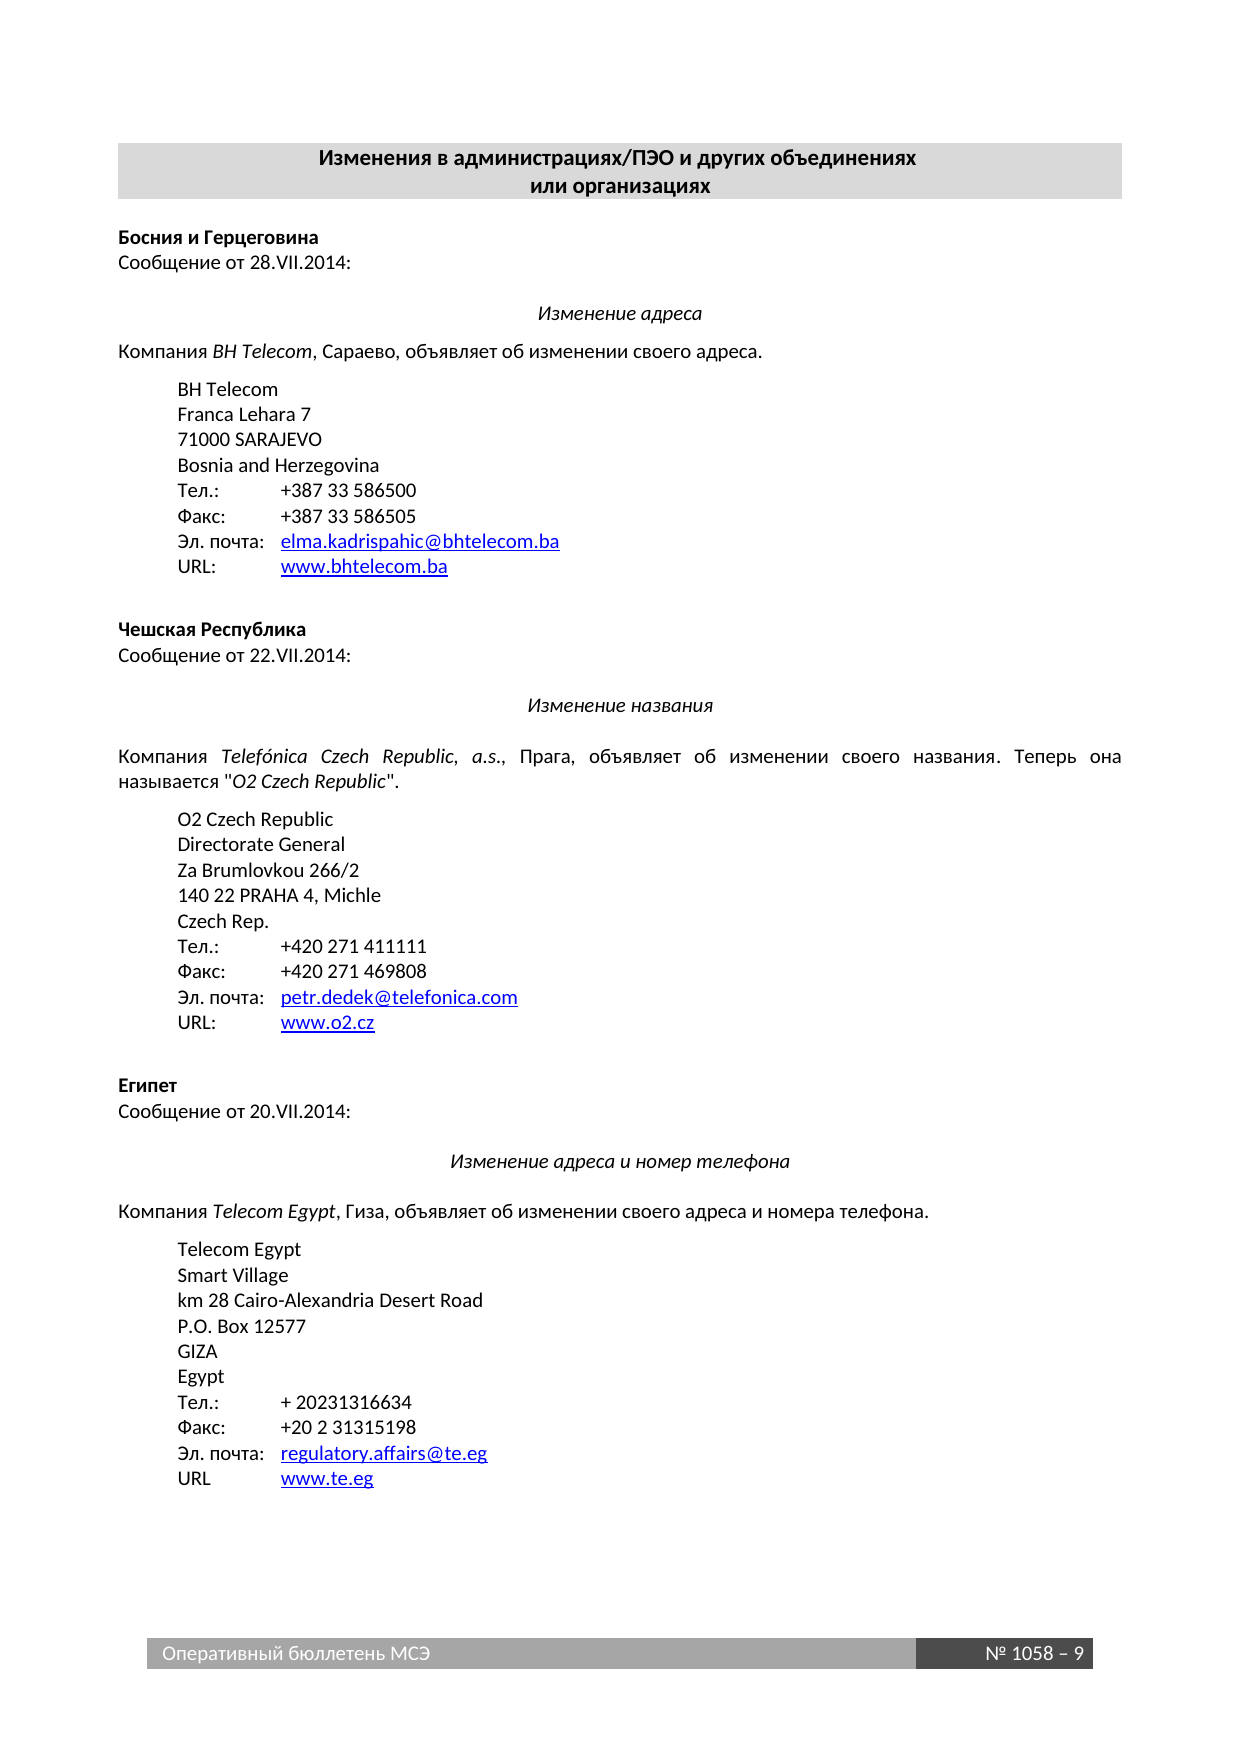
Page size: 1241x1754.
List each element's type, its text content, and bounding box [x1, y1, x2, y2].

text Telecom Egypt Smart Village km 28 Cairo-Alexandria Desert Road P.O. Box 12577 GIZA Egypt Тел.: + 20231316634 Факс: +20 2 31315198 Эл. почта: regulatory.affairs@te.eg URL www.te.eg [118, 1237, 1122, 1491]
text Сообщение от 20.VII.2014: [118, 1098, 1122, 1123]
text Изменение адреса и номер телефона [118, 1148, 1122, 1174]
text Изменение названия [118, 692, 1122, 718]
text BH Telecom Franca Lehara 7 71000 SARAJEVO Bosnia and Herzegovina Тел.: +387 33 586500 Факс: +387 33 586505 Эл. почта: elma.kadrispahic@bhtelecom.ba URL: www.bhtelecom.ba [118, 376, 1122, 579]
text Сообщение от 22.VII.2014: [118, 642, 1122, 667]
text O2 Czech Republic Directorate General Za Brumlovkou 266/2 140 22 PRAHA 4, Michle Czech Rep. Тел.: +420 271 411111 Факс: +420 271 469808 Эл. почта: petr.dedek@telefonica.com URL: www.o2.cz [118, 806, 1122, 1035]
text Египет [118, 1072, 1122, 1098]
text Босния и Герцеговина [118, 224, 1122, 249]
text Компания Telefónica Czech Republic, a.s., Прага, объявляет об изменении своего названия. Теперь она называется "O2 Czech Republic". [118, 743, 1122, 794]
text Компания BH Telecom, Сараево, объявляет об изменении своего адреса. [118, 338, 1122, 363]
text Изменение адреса [118, 300, 1122, 325]
text Сообщение от 28.VII.2014: [118, 249, 1122, 275]
text Компания Telecom Egypt, Гиза, объявляет об изменении своего адреса и номера телефона. [118, 1199, 1122, 1224]
text Чешская Республика [118, 617, 1122, 642]
subtitle Изменения в администрациях/ПЭО и других объединениях или организациях [118, 143, 1122, 199]
